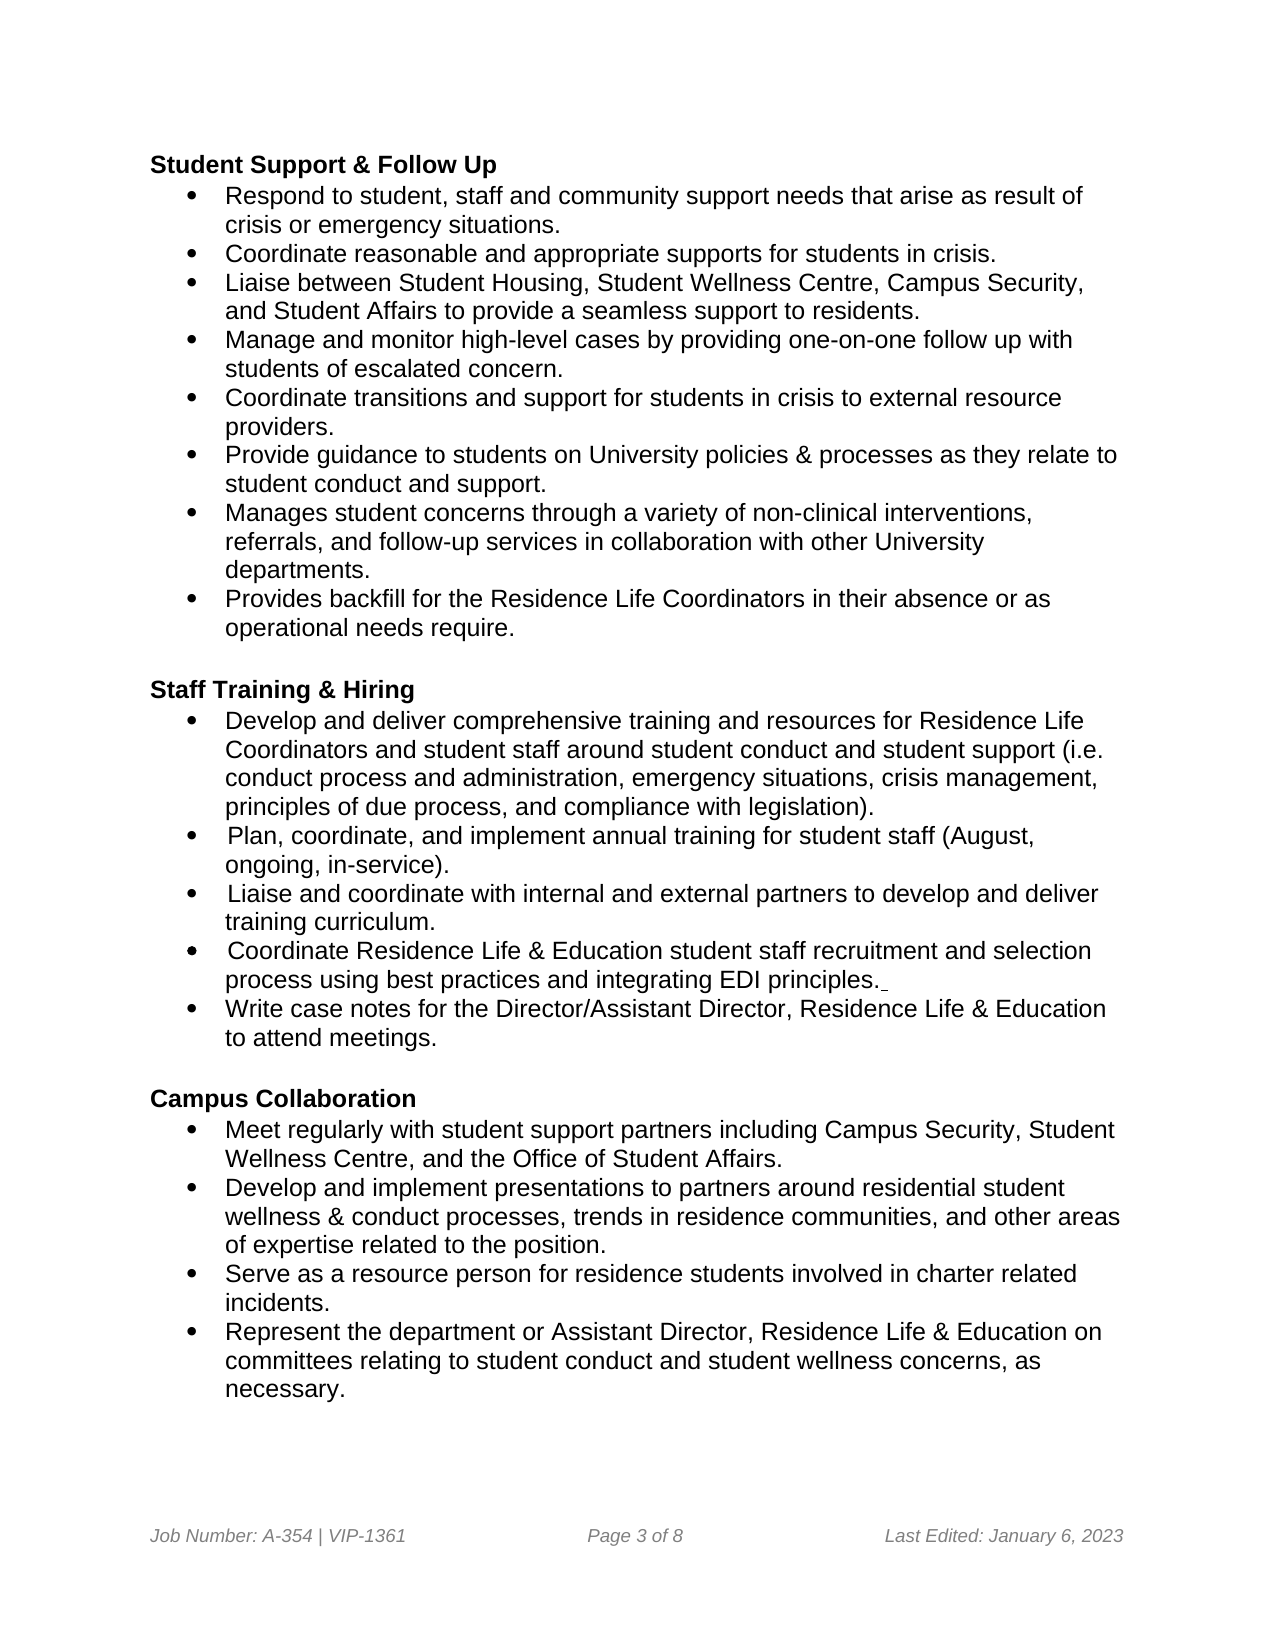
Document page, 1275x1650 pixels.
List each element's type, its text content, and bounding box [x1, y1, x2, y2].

list Develop and implement presentations to partners around residential student wellness & conduct processes, trends in residence communities, and other areas of expertise related to the position. [187, 1173, 1125, 1259]
subtitle Staff Training & Hiring [150, 675, 1125, 703]
list Liaise between Student Housing, Student Wellness Centre, Campus Security, and Student Affairs to provide a seamless support to residents. [187, 267, 1125, 325]
list Coordinate transitions and support for students in crisis to external resource providers. [187, 383, 1125, 440]
list Plan, coordinate, and implement annual training for student staff (August, ongoing, in-service). [187, 821, 1125, 878]
list Represent the department or Assistant Director, Residence Life & Education on committees relating to student conduct and student wellness concerns, as necessary. [187, 1317, 1125, 1403]
list Provide guidance to students on University policies & processes as they relate to student conduct and support. [187, 440, 1125, 498]
list Respond to student, staff and community support needs that arise as result of crisis or emergency situations. [187, 181, 1125, 239]
list Develop and deliver comprehensive training and resources for Residence Life Coordinators and student staff around student conduct and student support (i.e. conduct process and administration, emergency situations, crisis management, principles of due process, and compliance with legislation). [187, 706, 1125, 821]
list Liaise and coordinate with internal and external partners to develop and deliver training curriculum. [187, 878, 1125, 936]
list Provides backfill for the Residence Life Coordinators in their absence or as operational needs require. [187, 584, 1125, 642]
list Manage and monitor high-level cases by providing one-on-one follow up with students of escalated concern. [187, 325, 1125, 383]
subtitle Student Support & Follow Up [150, 150, 1125, 179]
list Serve as a resource person for residence students involved in charter related incidents. [187, 1259, 1125, 1317]
list Coordinate Residence Life & Education student staff recruitment and selection process using best practices and integrating EDI principles. [187, 936, 1125, 994]
list Write case notes for the Director/Assistant Director, Residence Life & Education to attend meetings. [187, 994, 1125, 1051]
list Manages student concerns through a variety of non-clinical interventions, referrals, and follow-up services in collaboration with other University departments. [187, 498, 1125, 584]
list Meet regularly with student support partners including Campus Security, Student Wellness Centre, and the Office of Student Affairs. [187, 1115, 1125, 1173]
subtitle Campus Collaboration [150, 1084, 1125, 1113]
list Coordinate reasonable and appropriate supports for students in crisis. [187, 239, 1125, 267]
